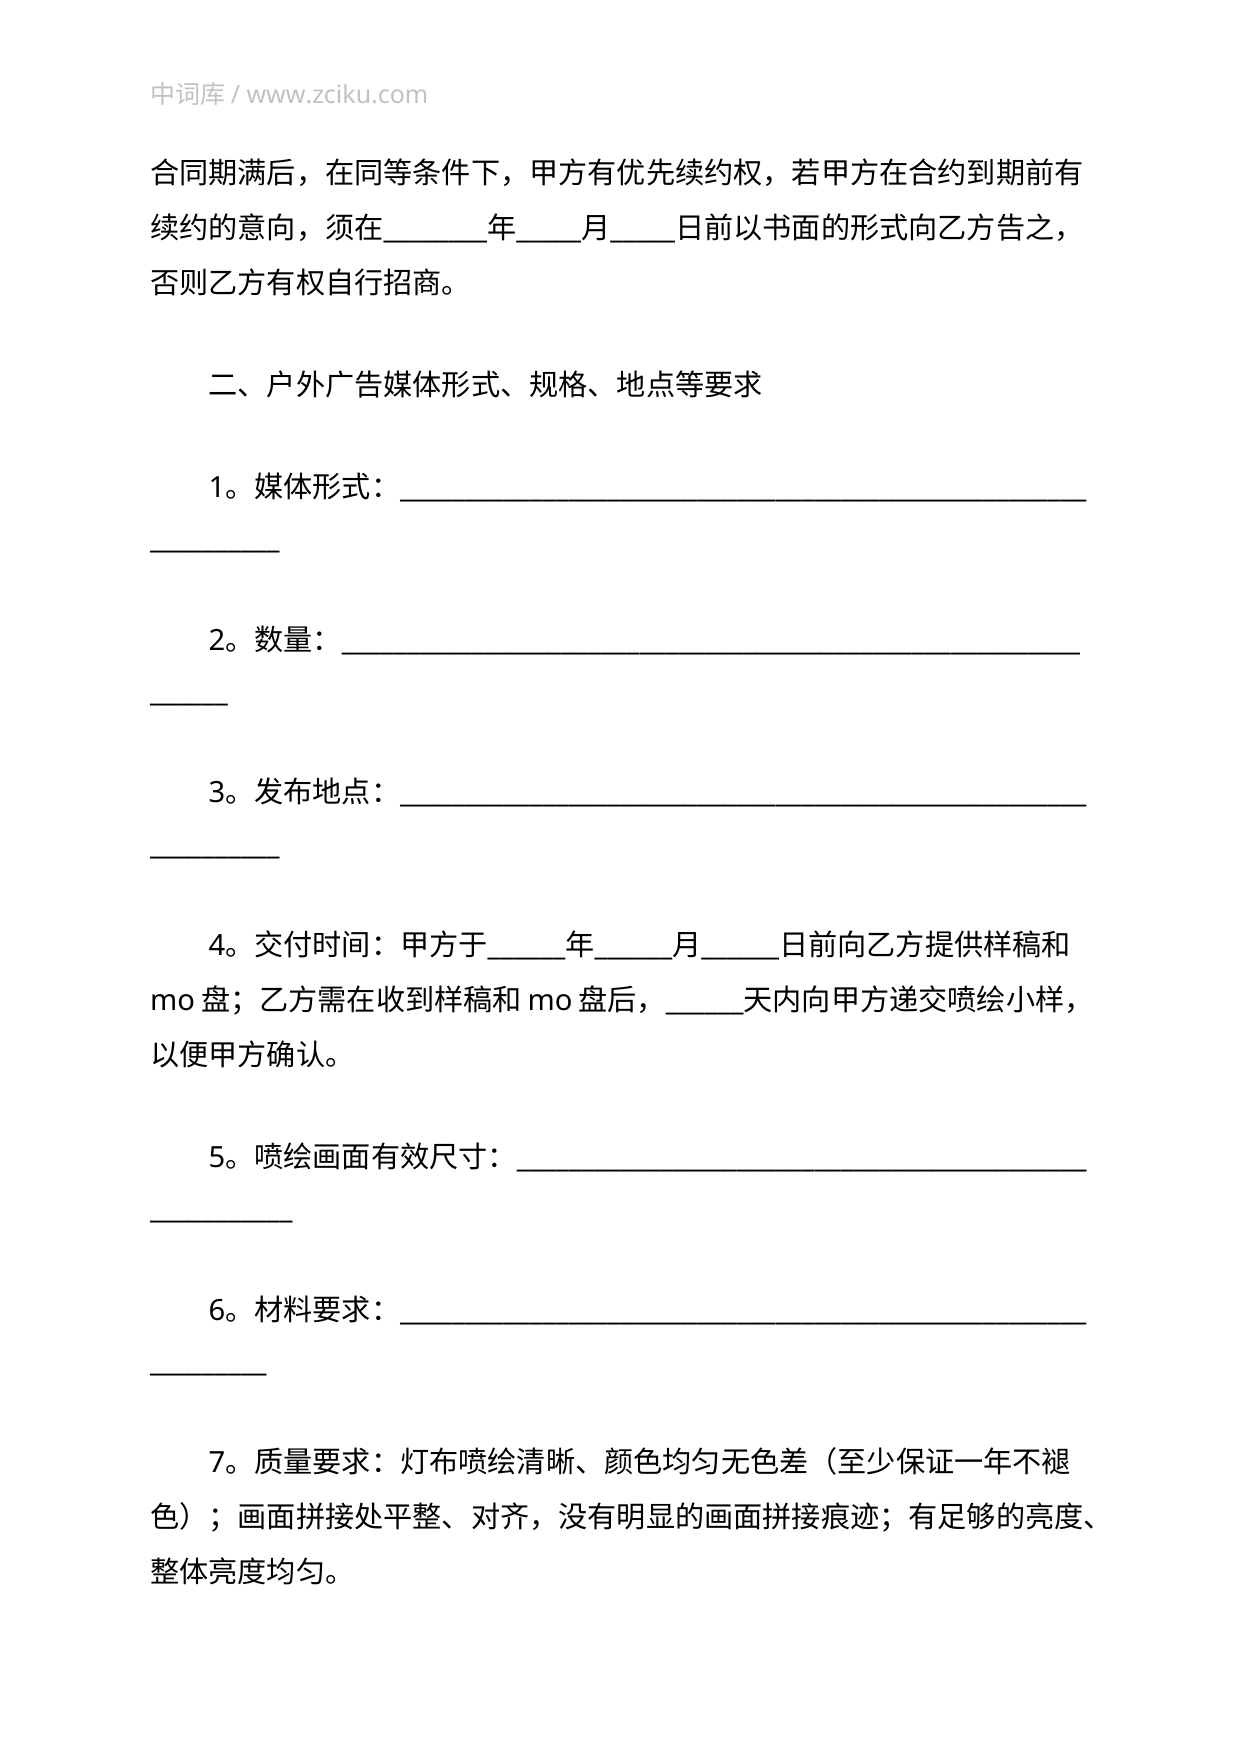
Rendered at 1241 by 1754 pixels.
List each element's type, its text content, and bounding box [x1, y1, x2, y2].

text 3。发布地点：_______________________________________________________________ [150, 769, 1090, 863]
text 2。数量：_______________________________________________________________ [150, 616, 1090, 710]
text 4。交付时间：甲方于______年______月______日前向乙方提供样稿和mo盘；乙方需在收到样稿和mo盘后，______天内向甲方递交喷绘小样，以便甲方确认。 [150, 922, 1090, 1074]
text 6。材料要求：______________________________________________________________ [150, 1286, 1090, 1380]
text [150, 150, 1090, 302]
text 1。媒体形式：_______________________________________________________________ [150, 463, 1090, 557]
text 7。质量要求：灯布喷绘清晰、颜色均匀无色差（至少保证一年不褪色）；画面拼接处平整、对齐，没有明显的画面拼接痕迹；有足够的亮度、整体亮度均匀。 [150, 1439, 1090, 1591]
text 5。喷绘画面有效尺寸：_______________________________________________________ [150, 1133, 1090, 1227]
text 二、户外广告媒体形式、规格、地点等要求 [150, 362, 1090, 404]
